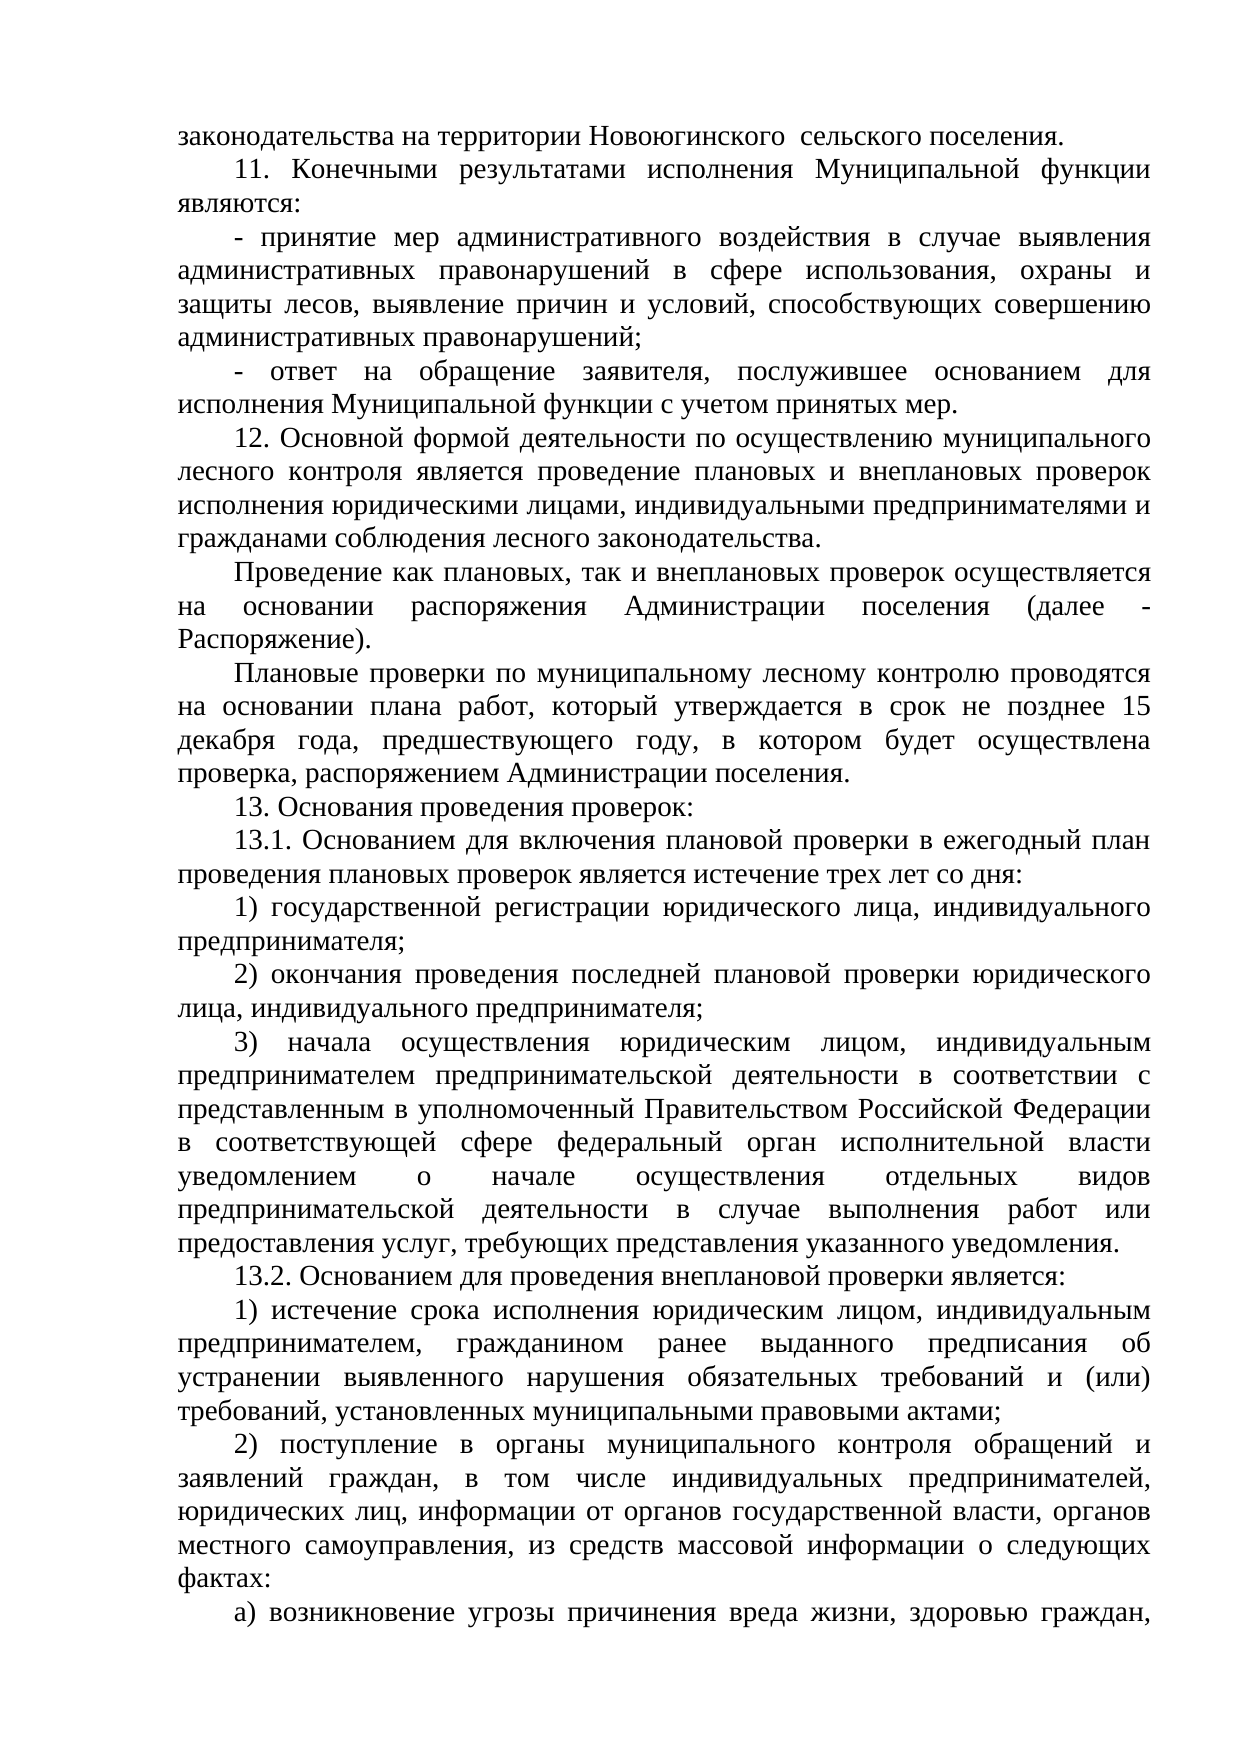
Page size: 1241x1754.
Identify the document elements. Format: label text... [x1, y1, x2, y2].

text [177, 118, 1152, 152]
text 1) государственной регистрации юридического лица, индивидуального предпринимателя; [177, 889, 1152, 957]
text 12. Основной формой деятельности по осуществлению муниципального лесного контроля является проведение плановых и внеплановых проверок исполнения юридическими лицами, индивидуальными предпринимателями и гражданами соблюдения лесного законодательства. [177, 420, 1152, 554]
text - принятие мер административного воздействия в случае выявления административных правонарушений в сфере использования, охраны и защиты лесов, выявление причин и условий, способствующих совершению административных правонарушений; [177, 219, 1152, 353]
text Плановые проверки по муниципальному лесному контролю проводятся на основании плана работ, который утверждается в срок не позднее 15 декабря года, предшествующего году, в котором будет осуществлена проверка, распоряжением Администрации поселения. [177, 655, 1152, 789]
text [177, 1594, 1152, 1627]
text 2) поступление в органы муниципального контроля обращений и заявлений граждан, в том числе индивидуальных предпринимателей, юридических лиц, информации от органов государственной власти, органов местного самоуправления, из средств массовой информации о следующих фактах: [177, 1426, 1152, 1594]
text 2) окончания проведения последней плановой проверки юридического лица, индивидуального предпринимателя; [177, 957, 1152, 1024]
text 1) истечение срока исполнения юридическим лицом, индивидуальным предпринимателем, гражданином ранее выданного предписания об устранении выявленного нарушения обязательных требований и (или) требований, установленных муниципальными правовыми актами; [177, 1292, 1152, 1426]
text Проведение как плановых, так и внеплановых проверок осуществляется на основании распоряжения Администрации поселения (далее - Распоряжение). [177, 554, 1152, 655]
text 13. Основания проведения проверок: [177, 789, 1152, 822]
text 13.2. Основанием для проведения внеплановой проверки является: [177, 1258, 1152, 1292]
text 3) начала осуществления юридическим лицом, индивидуальным предпринимателем предпринимательской деятельности в соответствии с представленным в уполномоченный Правительством Российской Федерации в соответствующей сфере федеральный орган исполнительной власти уведомлением о начале осуществления отдельных видов предпринимательской деятельности в случае выполнения работ или предоставления услуг, требующих представления указанного уведомления. [177, 1024, 1152, 1258]
text 11. Конечными результатами исполнения Муниципальной функции являются: [177, 152, 1152, 219]
text - ответ на обращение заявителя, послужившее основанием для исполнения Муниципальной функции с учетом принятых мер. [177, 353, 1152, 420]
text 13.1. Основанием для включения плановой проверки в ежегодный план проведения плановых проверок является истечение трех лет со дня: [177, 822, 1152, 889]
